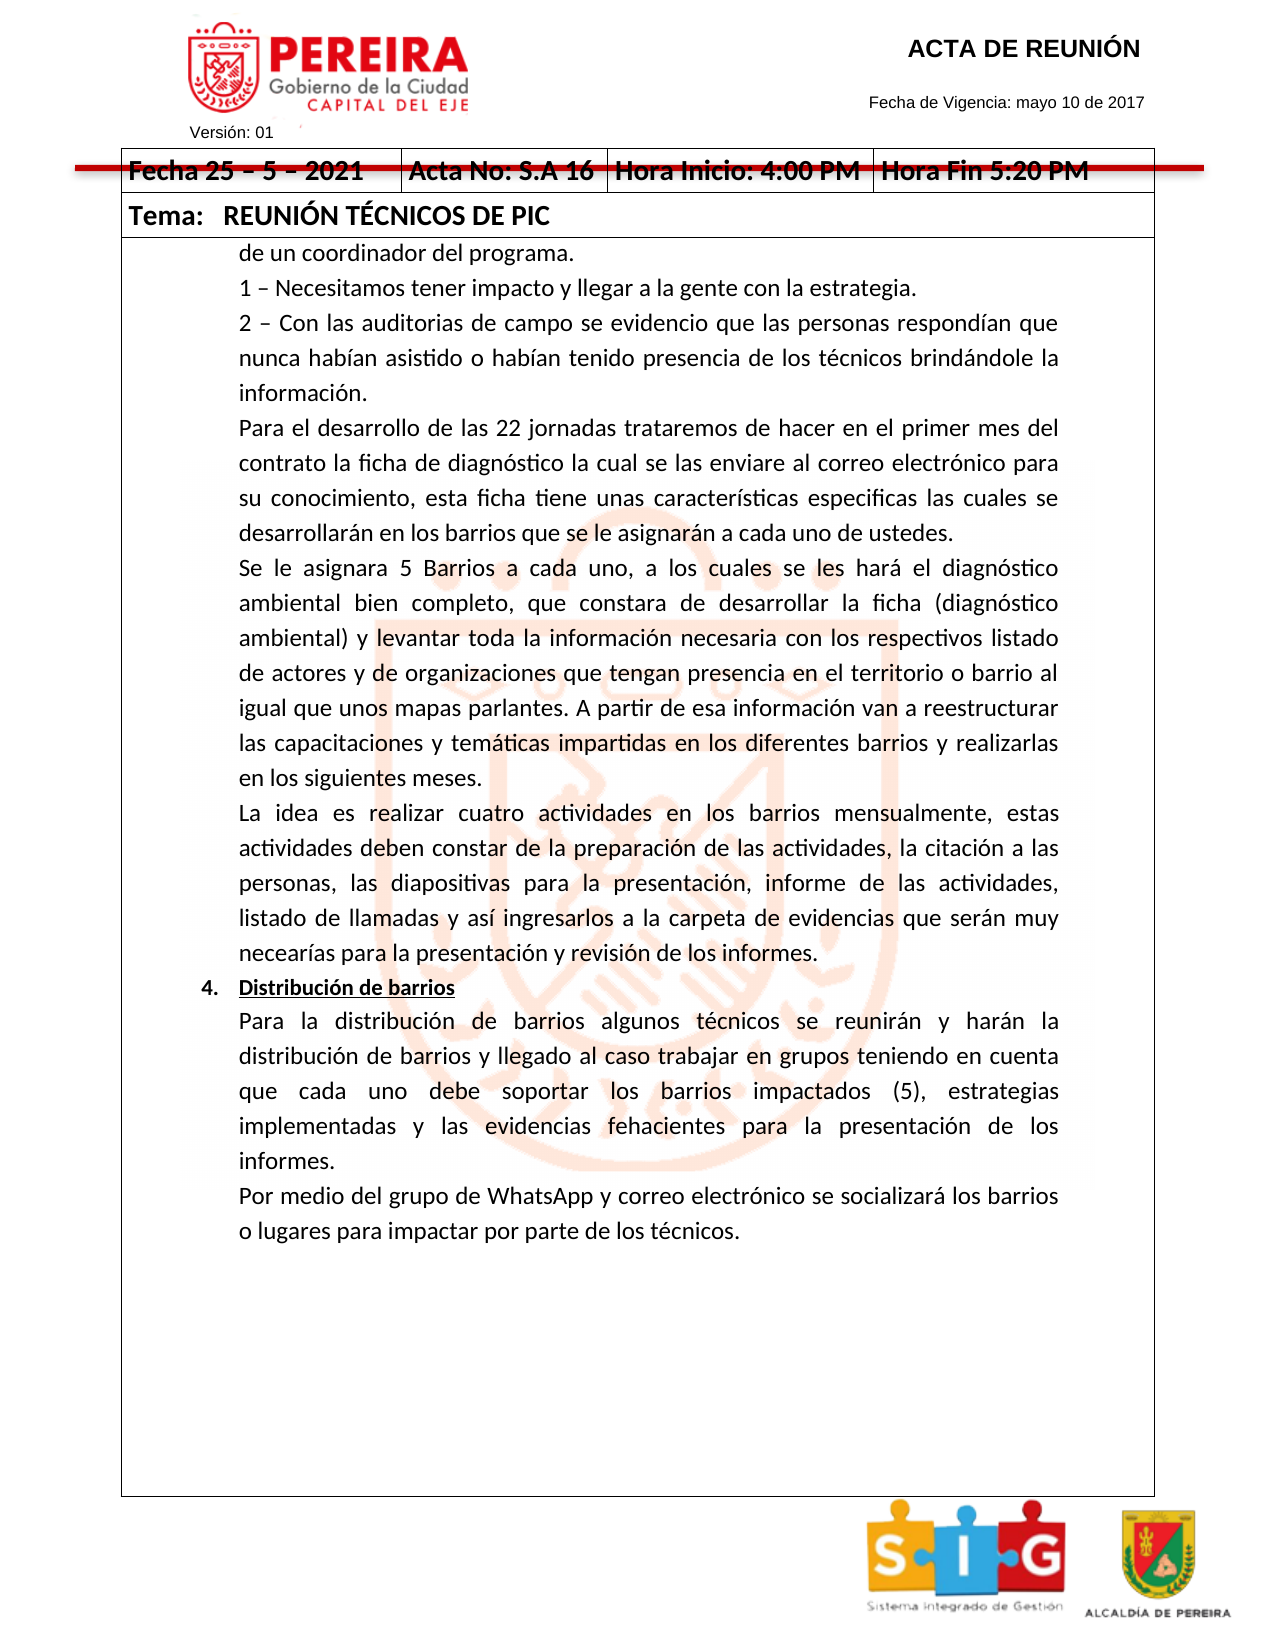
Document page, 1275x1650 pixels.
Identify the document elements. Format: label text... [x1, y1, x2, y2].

table_header Fecha 25 – 5 – 2021 [122, 149, 401, 192]
table_header Hora Inicio: 4:00 PM [608, 149, 873, 192]
table_cell Tema: REUNIÓN TÉCNICOS DE PIC [122, 193, 1154, 237]
picture [850, 1486, 1238, 1632]
picture [180, 12, 474, 128]
table_header Acta No: S.A 16 [402, 149, 607, 192]
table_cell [122, 238, 1154, 1496]
table_header Hora Fin 5:20 PM [874, 149, 1154, 192]
